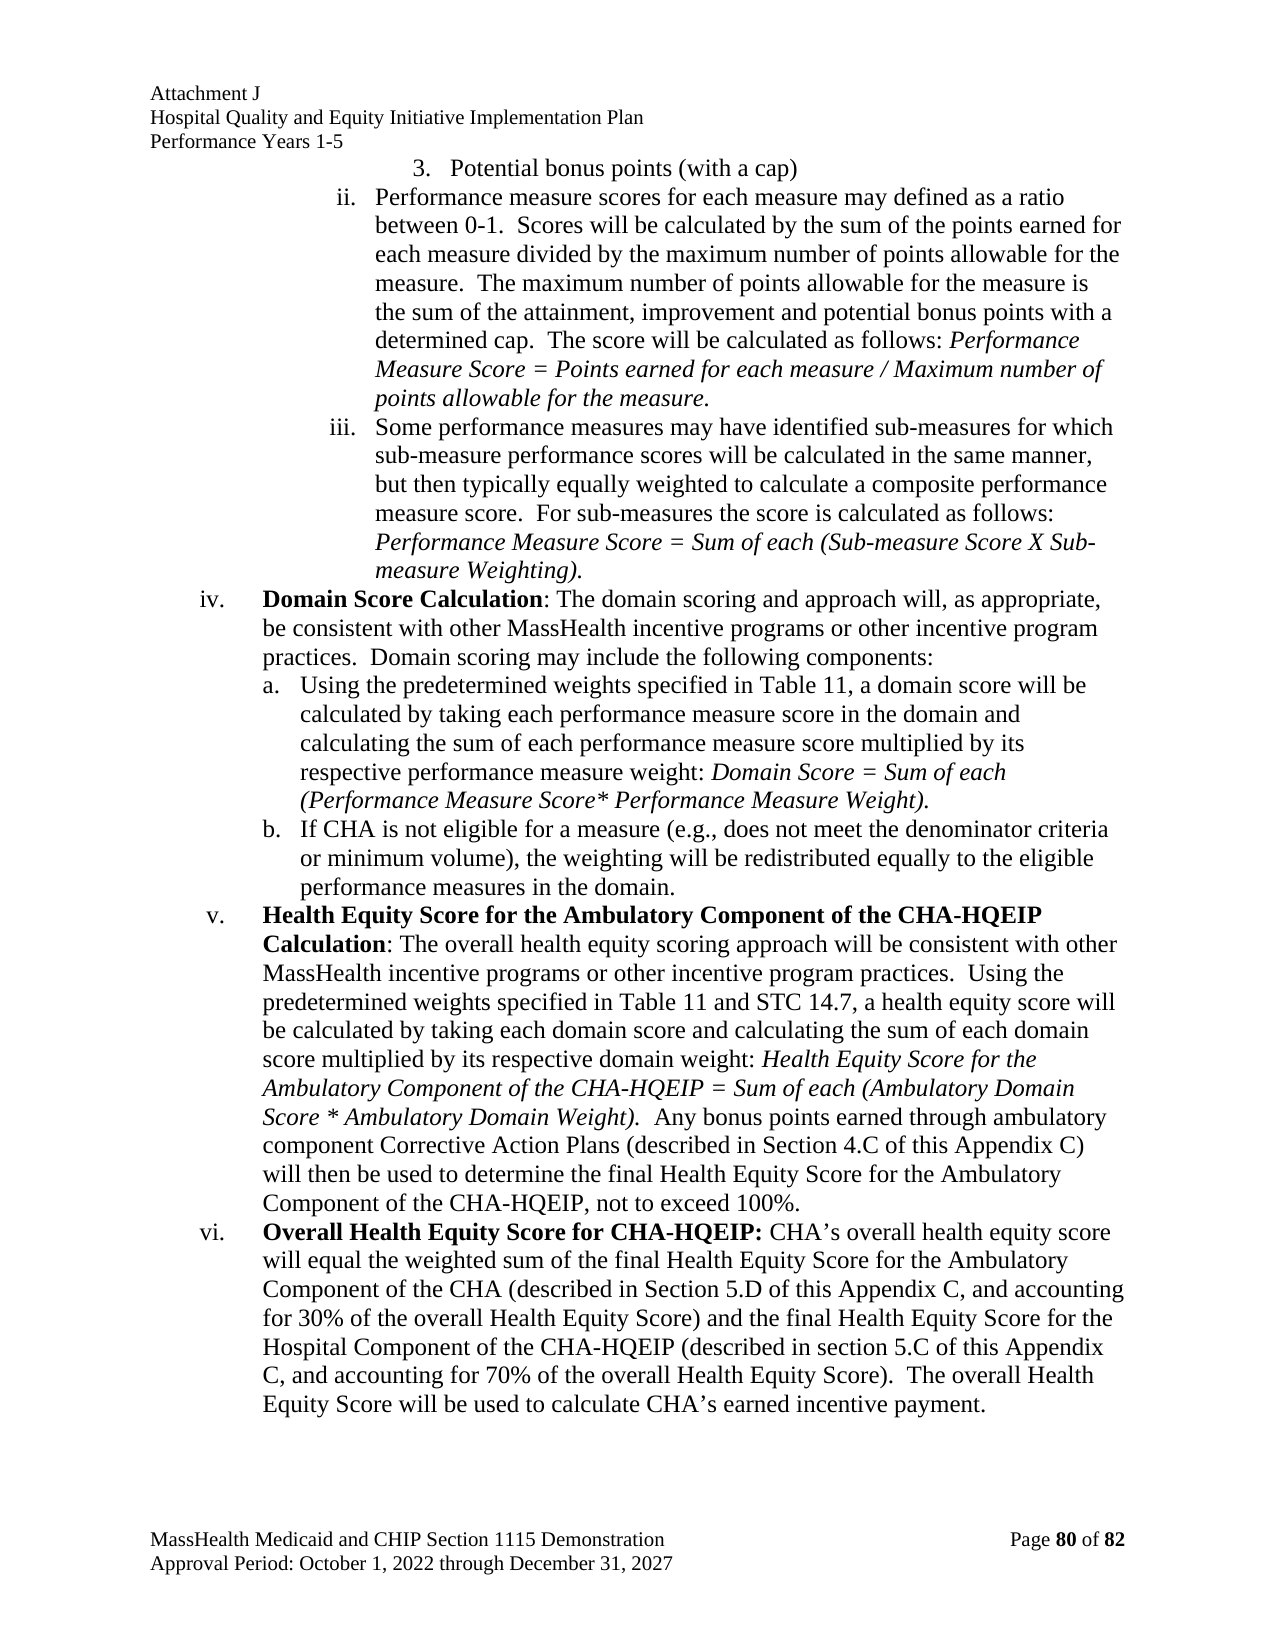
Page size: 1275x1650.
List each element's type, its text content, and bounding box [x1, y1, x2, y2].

list Performance measure scores for each measure may defined as a ratio between 0-1. Scores will be calculated by the sum of the points earned for each measure divided by the maximum number of points allowable for the measure. The maximum number of points allowable for the measure is the sum of the attainment, improvement and potential bonus points with a determined cap. The score will be calculated as follows: Performance Measure Score = Points earned for each measure / Maximum number of points allowable for the measure. [356, 182, 1125, 412]
list If CHA is not eligible for a measure (e.g., does not meet the denominator criteria or minimum volume), the weighting will be redistributed equally to the eligible performance measures in the domain. [262, 814, 1125, 900]
list Health Equity Score for the Ambulatory Component of the CHA-HQEIP Calculation: The overall health equity scoring approach will be consistent with other MassHealth incentive programs or other incentive program practices. Using the predetermined weights specified in Table 11 and STC 14.7, a health equity score will be calculated by taking each domain score and calculating the sum of each domain score multiplied by its respective domain weight: Health Equity Score for the Ambulatory Component of the CHA-HQEIP = Sum of each (Ambulatory Domain Score * Ambulatory Domain Weight). Any bonus points earned through ambulatory component Corrective Action Plans (described in Section 4.C of this Appendix C) will then be used to determine the final Health Equity Score for the Ambulatory Component of the CHA-HQEIP, not to exceed 100%. [225, 900, 1125, 1217]
list Domain Score Calculation: The domain scoring and approach will, as appropriate, be consistent with other MassHealth incentive programs or other incentive program practices. Domain scoring may include the following components: [225, 584, 1125, 670]
list Potential bonus points (with a cap) [412, 150, 1125, 182]
list Overall Health Equity Score for CHA-HQEIP: CHA’s overall health equity score will equal the weighted sum of the final Health Equity Score for the Ambulatory Component of the CHA (described in Section 5.D of this Appendix C, and accounting for 30% of the overall Health Equity Score) and the final Health Equity Score for the Hospital Component of the CHA-HQEIP (described in section 5.C of this Appendix C, and accounting for 70% of the overall Health Equity Score). The overall Health Equity Score will be used to calculate CHA’s earned incentive payment. [225, 1217, 1125, 1418]
list Using the predetermined weights specified in Table 11, a domain score will be calculated by taking each performance measure score in the domain and calculating the sum of each performance measure score multiplied by its respective performance measure weight: Domain Score = Sum of each (Performance Measure Score* Performance Measure Weight). [262, 670, 1125, 814]
list Some performance measures may have identified sub-measures for which sub-measure performance scores will be calculated in the same manner, but then typically equally weighted to calculate a composite performance measure score. For sub-measures the score is calculated as follows: Performance Measure Score = Sum of each (Sub-measure Score X Sub-measure Weighting). [356, 412, 1125, 584]
